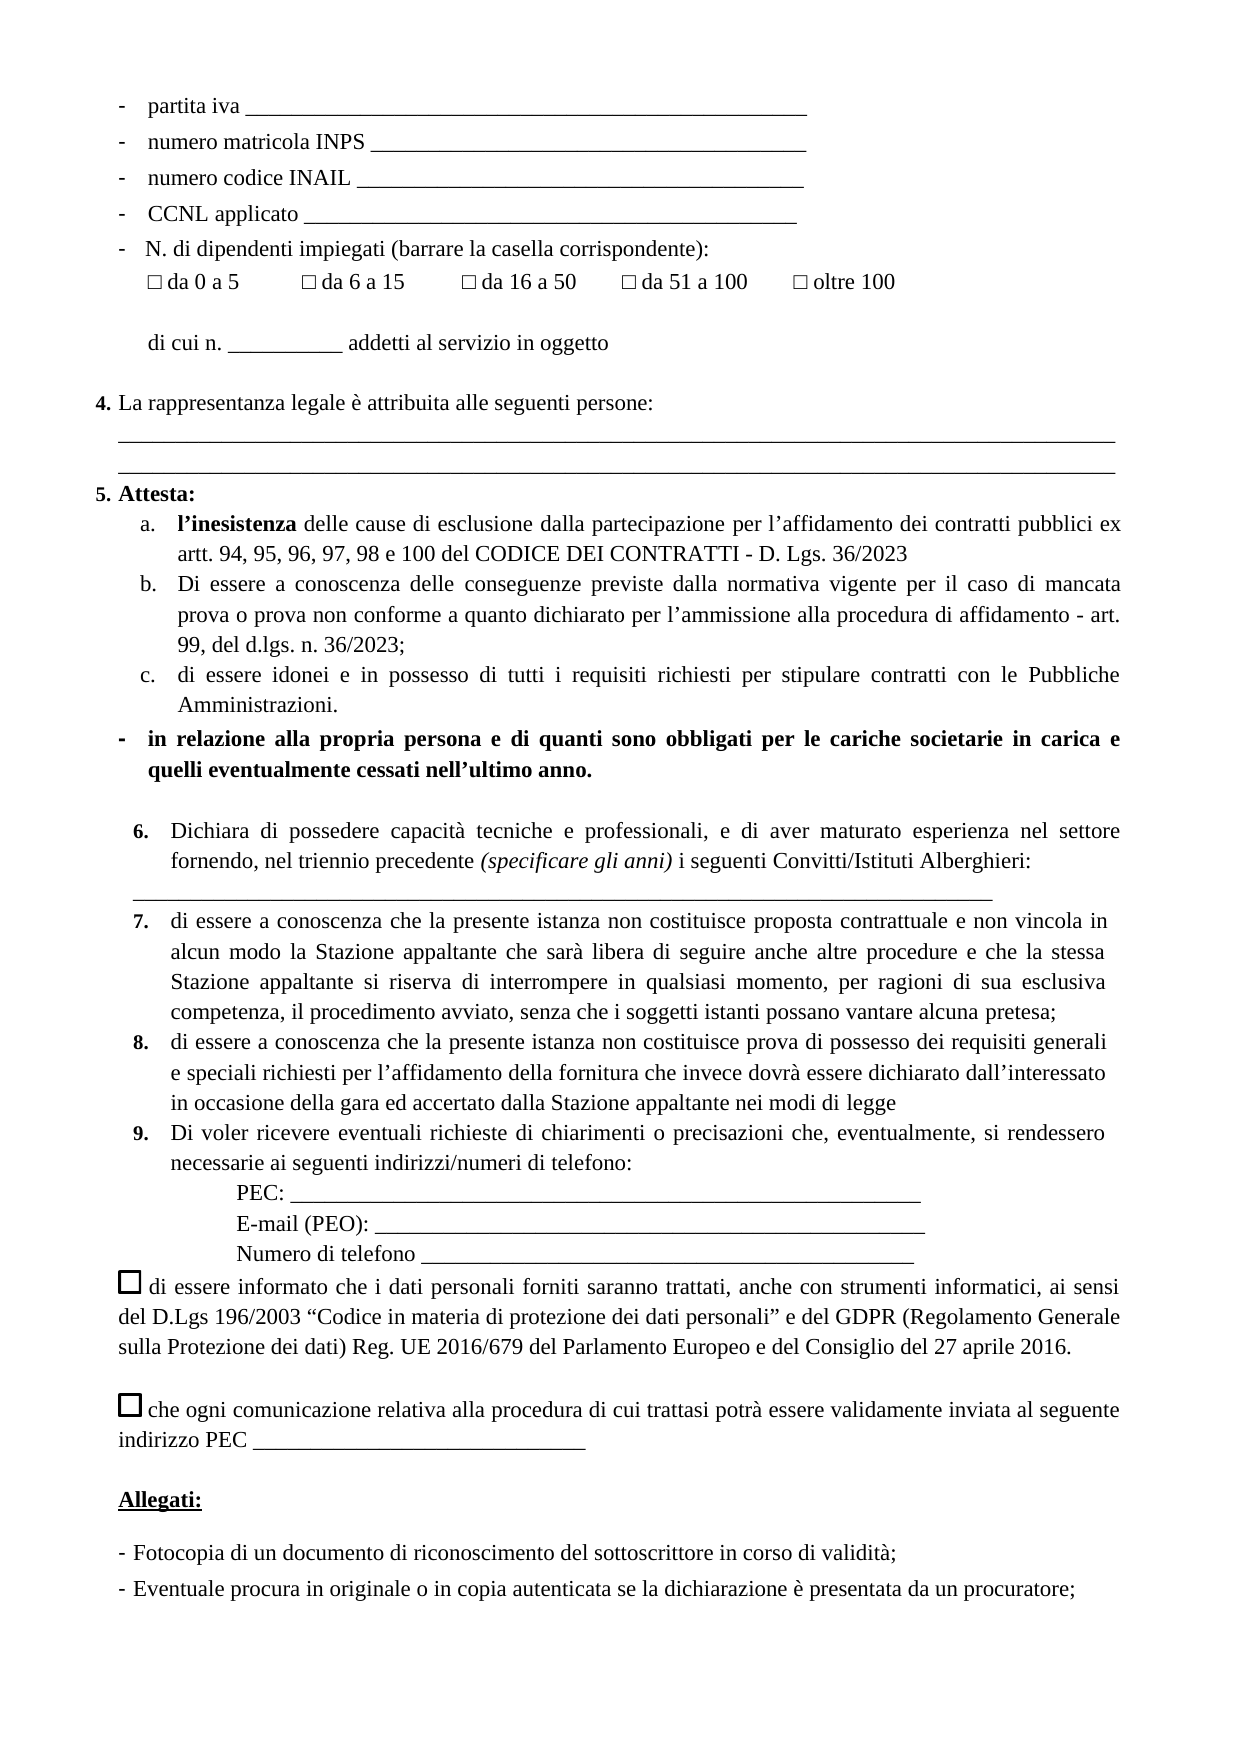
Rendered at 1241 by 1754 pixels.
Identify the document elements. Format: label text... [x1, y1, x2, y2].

text Allegati: [118, 1487, 1122, 1513]
text che ogni comunicazione relativa alla procedura di cui trattasi potrà essere validamente inviata al seguente indirizzo PEC _____________________________ [118, 1393, 1122, 1452]
list l’inesistenza delle cause di esclusione dalla partecipazione per l’affidamento dei contratti pubblici ex artt. 94, 95, 96, 97, 98 e 100 del CODICE DEI CONTRATTI - D. Lgs. 36/2023 [140, 510, 1122, 567]
text □ da 0 a 5 □ da 6 a 15 □ da 16 a 50 □ da 51 a 100 □ oltre 100 [148, 268, 1122, 295]
list Fotocopia di un documento di riconoscimento del sottoscrittore in corso di validità; [118, 1536, 1122, 1567]
list di essere idonei e in possesso di tutti i requisiti richiesti per stipulare contratti con le Pubbliche Amministrazioni. [140, 661, 1122, 718]
text E-mail (PEO): ________________________________________________ [192, 1210, 1122, 1236]
list CCNL applicato ___________________________________________ [118, 196, 1122, 228]
text ______________________________________________________________________________________________________________________________________________________________________________ [118, 419, 1122, 476]
list N. di dipendenti impiegati (barrare la casella corrispondente): [118, 232, 1122, 264]
list numero codice INAIL _______________________________________ [118, 161, 1122, 192]
list La rappresentanza legale è attribuita alle seguenti persone: [95, 389, 1122, 416]
list Di essere a conoscenza delle conseguenze previste dalla normativa vigente per il caso di mancata prova o prova non conforme a quanto dichiarato per l’ammissione alla procedura di affidamento - art. 99, del d.lgs. n. 36/2023; [140, 570, 1122, 657]
list Eventuale procura in originale o in copia autenticata se la dichiarazione è presentata da un procuratore; [118, 1572, 1122, 1603]
picture [118, 1270, 142, 1294]
picture [118, 1393, 142, 1417]
text di cui n. __________ addetti al servizio in oggetto [148, 329, 1122, 355]
list di essere a conoscenza che la presente istanza non costituisce proposta contrattuale e non vincola in alcun modo la Stazione appaltante che sarà libera di seguire anche altre procedure e che la stessa Stazione appaltante si riserva di interrompere in qualsiasi momento, per ragioni di sua esclusiva competenza, il procedimento avviato, senza che i soggetti istanti possano vantare alcuna pretesa; [133, 908, 1108, 1024]
text di essere informato che i dati personali forniti saranno trattati, anche con strumenti informatici, ai sensi del D.Lgs 196/2003 “Codice in materia di protezione dei dati personali” e del GDPR (Regolamento Generale sulla Protezione dei dati) Reg. UE 2016/679 del Parlamento Europeo e del Consiglio del 27 aprile 2016. [118, 1270, 1122, 1359]
list numero matricola INPS ______________________________________ [118, 124, 1122, 156]
list di essere a conoscenza che la presente istanza non costituisce prova di possesso dei requisiti generali e speciali richiesti per l’affidamento della fornitura che invece dovrà essere dichiarato dall’interessato in occasione della gara ed accertato dalla Stazione appaltante nei modi di legge [133, 1028, 1108, 1115]
list Di voler ricevere eventuali richieste di chiarimenti o precisazioni che, eventualmente, si rendessero necessarie ai seguenti indirizzi/numeri di telefono: [133, 1119, 1108, 1176]
list Attesta: [95, 480, 1122, 506]
list ___________________________________________________________________________ [133, 877, 1122, 904]
list in relazione alla propria persona e di quanti sono obbligati per le cariche societarie in carica e quelli eventualmente cessati nell’ultimo anno. [118, 721, 1122, 783]
text PEC: _______________________________________________________ [192, 1179, 1122, 1206]
text Numero di telefono ___________________________________________ [192, 1240, 1122, 1266]
list partita iva _________________________________________________ [118, 89, 1122, 120]
list Dichiara di possedere capacità tecniche e professionali, e di aver maturato esperienza nel settore fornendo, nel triennio precedente (specificare gli anni) i seguenti Convitti/Istituti Alberghieri: [133, 817, 1122, 873]
